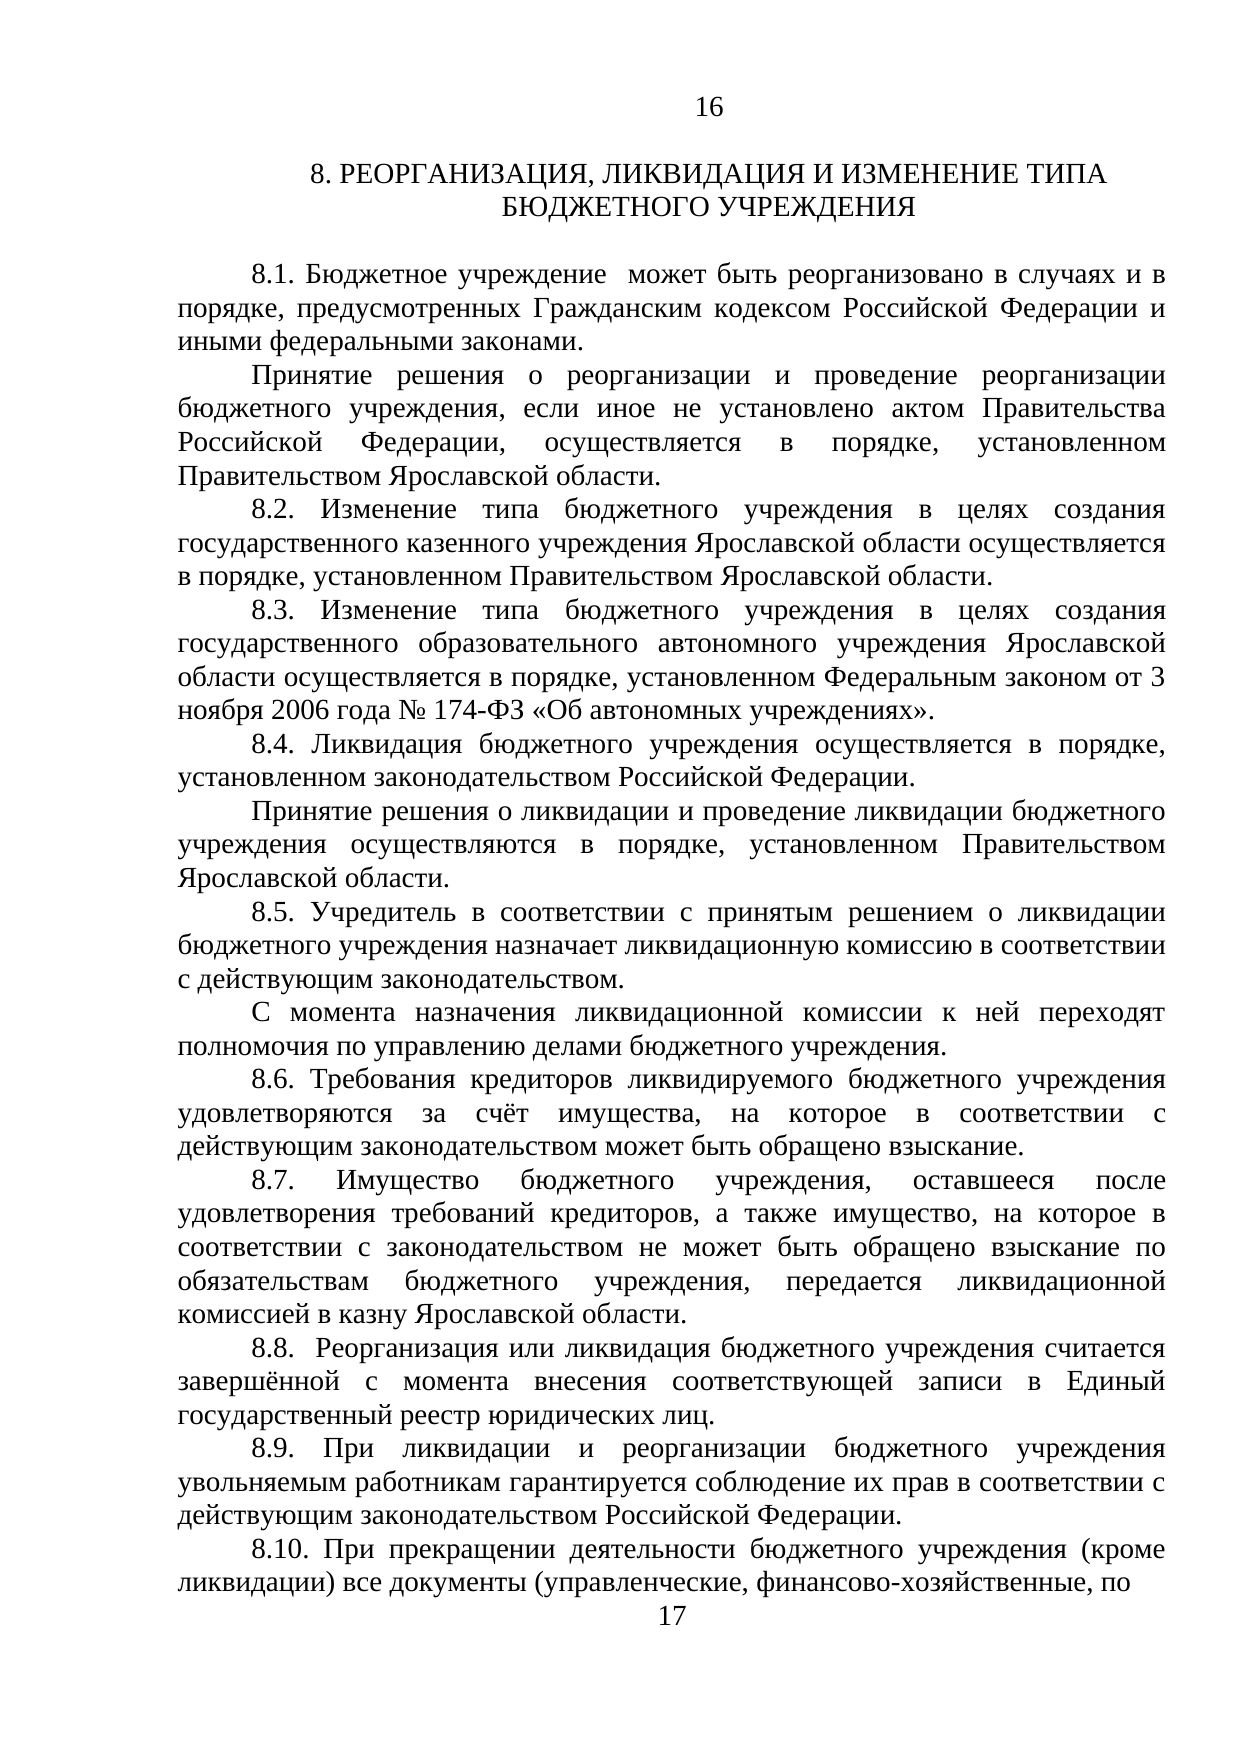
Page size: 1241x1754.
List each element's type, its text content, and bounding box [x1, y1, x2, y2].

text 8.4. Ликвидация бюджетного учреждения осуществляется в порядке, установленном законодательством Российской Федерации. [177, 726, 1167, 793]
text 8.10. При прекращении деятельности бюджетного учреждения (кроме ликвидации) все документы (управленческие, финансово-хозяйственные, по [177, 1531, 1167, 1598]
text С момента назначения ликвидационной комиссии к ней переходят полномочия по управлению делами бюджетного учреждения. [177, 994, 1167, 1061]
text 8.7. Имущество бюджетного учреждения, оставшееся после удовлетворения требований кредиторов, а также имущество, на которое в соответствии с законодательством не может быть обращено взыскание по обязательствам бюджетного учреждения, передается ликвидационной комиссией в казну Ярославской области. [177, 1162, 1167, 1330]
text 8. РЕОРГАНИЗАЦИЯ, ЛИКВИДАЦИЯ И ИЗМЕНЕНИЕ ТИПА [177, 156, 1167, 189]
text 8.5. Учредитель в соответствии с принятым решением о ликвидации бюджетного учреждения назначает ликвидационную комиссию в соответствии с действующим законодательством. [177, 894, 1167, 994]
text 8.3. Изменение типа бюджетного учреждения в целях создания государственного образовательного автономного учреждения Ярославской области осуществляется в порядке, установленном Федеральным законом от 3 ноября 2006 года № 174-ФЗ «Об автономных учреждениях». [177, 592, 1167, 726]
text 8.8. Реорганизация или ликвидация бюджетного учреждения считается завершённой с момента внесения соответствующей записи в Единый государственный реестр юридических лиц. [177, 1330, 1167, 1430]
text 8.9. При ликвидации и реорганизации бюджетного учреждения увольняемым работникам гарантируется соблюдение их прав в соответствии с действующим законодательством Российской Федерации. [177, 1430, 1167, 1531]
text 16 [177, 89, 1167, 122]
text Принятие решения о ликвидации и проведение ликвидации бюджетного учреждения осуществляются в порядке, установленном Правительством Ярославской области. [177, 793, 1167, 894]
text 8.1. Бюджетное учреждение может быть реорганизовано в случаях и в порядке, предусмотренных Гражданским кодексом Российской Федерации и иными федеральными законами. [177, 256, 1167, 357]
text БЮДЖЕТНОГО УЧРЕЖДЕНИЯ [177, 189, 1167, 223]
text Принятие решения о реорганизации и проведение реорганизации бюджетного учреждения, если иное не установлено актом Правительства Российской Федерации, осуществляется в порядке, установленном Правительством Ярославской области. [177, 357, 1167, 491]
text 17 [177, 1598, 1167, 1632]
text 8.6. Требования кредиторов ликвидируемого бюджетного учреждения удовлетворяются за счёт имущества, на которое в соответствии с действующим законодательством может быть обращено взыскание. [177, 1061, 1167, 1162]
text 8.2. Изменение типа бюджетного учреждения в целях создания государственного казенного учреждения Ярославской области осуществляется в порядке, установленном Правительством Ярославской области. [177, 491, 1167, 592]
